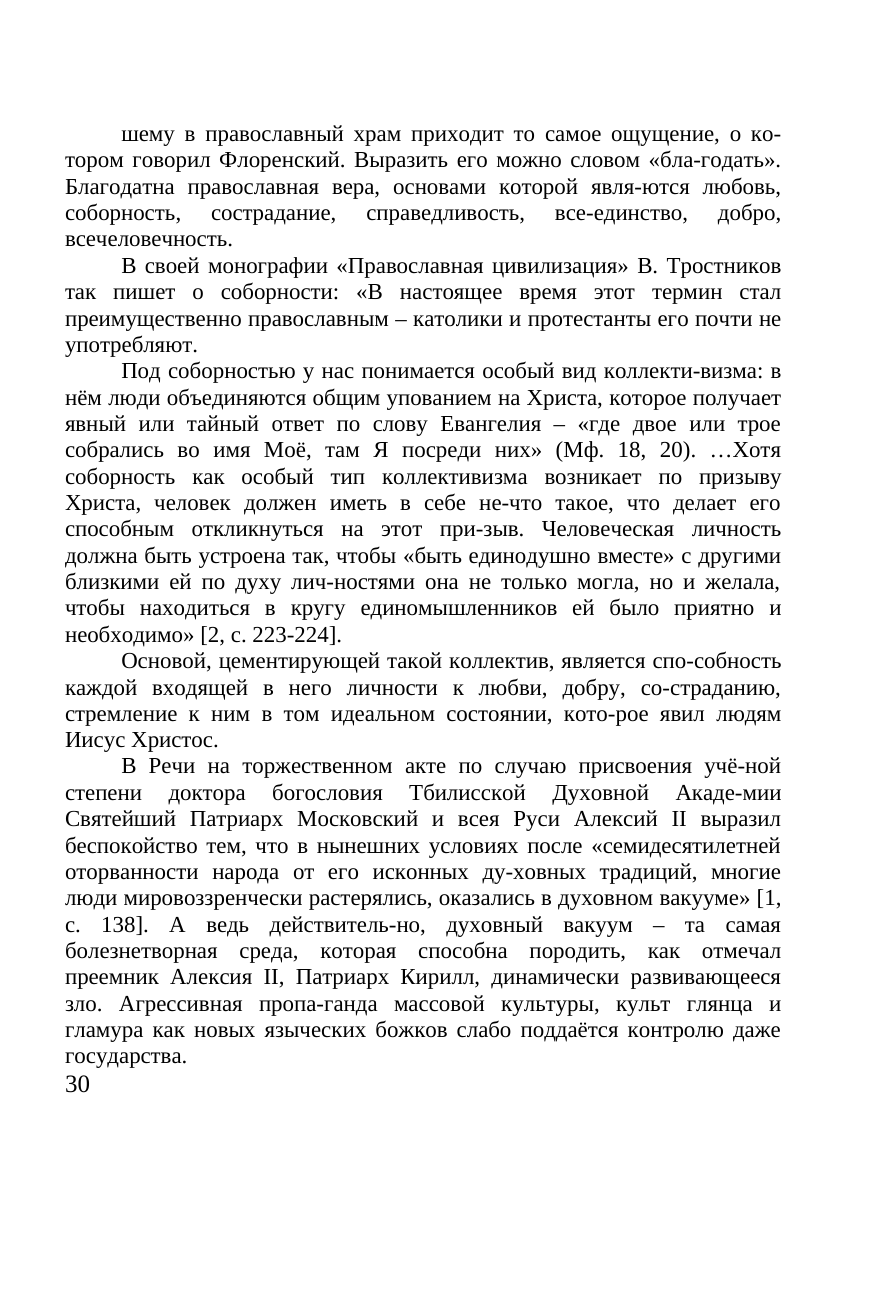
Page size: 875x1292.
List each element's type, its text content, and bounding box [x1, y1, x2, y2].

text шему в православный храм приходит то самое ощущение, о ко-тором говорил Флоренский. Выразить его можно словом «бла-годать». Благодатна православная вера, основами которой явля-ются любовь, соборность, сострадание, справедливость, все-единство, добро, всечеловечность. [65, 120, 782, 252]
text В своей монографии «Православная цивилизация» В. Тростников так пишет о соборности: «В настоящее время этот термин стал преимущественно православным – католики и протестанты его почти не употребляют. [65, 252, 782, 357]
text 30 [65, 1069, 782, 1098]
text В Речи на торжественном акте по случаю присвоения учё-ной степени доктора богословия Тбилисской Духовной Акаде-мии Святейший Патриарх Московский и всея Руси Алексий II выразил беспокойство тем, что в нынешних условиях после «семидесятилетней оторванности народа от его исконных ду-ховных традиций, многие люди мировоззренчески растерялись, оказались в духовном вакууме» [1, с. 138]. А ведь действитель-но, духовный вакуум – та самая болезнетворная среда, которая способна породить, как отмечал преемник Алексия II, Патриарх Кирилл, динамически развивающееся зло. Агрессивная пропа-ганда массовой культуры, культ глянца и гламура как новых языческих божков слабо поддаётся контролю даже государства. [65, 753, 782, 1069]
text Основой, цементирующей такой коллектив, является спо-собность каждой входящей в него личности к любви, добру, со-страданию, стремление к ним в том идеальном состоянии, кото-рое явил людям Иисус Христос. [65, 647, 782, 753]
text Под соборностью у нас понимается особый вид коллекти-визма: в нём люди объединяются общим упованием на Христа, которое получает явный или тайный ответ по слову Евангелия – «где двое или трое собрались во имя Моё, там Я посреди них» (Мф. 18, 20). …Хотя соборность как особый тип коллективизма возникает по призыву Христа, человек должен иметь в себе не-что такое, что делает его способным откликнуться на этот при-зыв. Человеческая личность должна быть устроена так, чтобы «быть единодушно вместе» с другими близкими ей по духу лич-ностями она не только могла, но и желала, чтобы находиться в кругу единомышленников ей было приятно и необходимо» [2, с. 223-224]. [65, 357, 782, 647]
